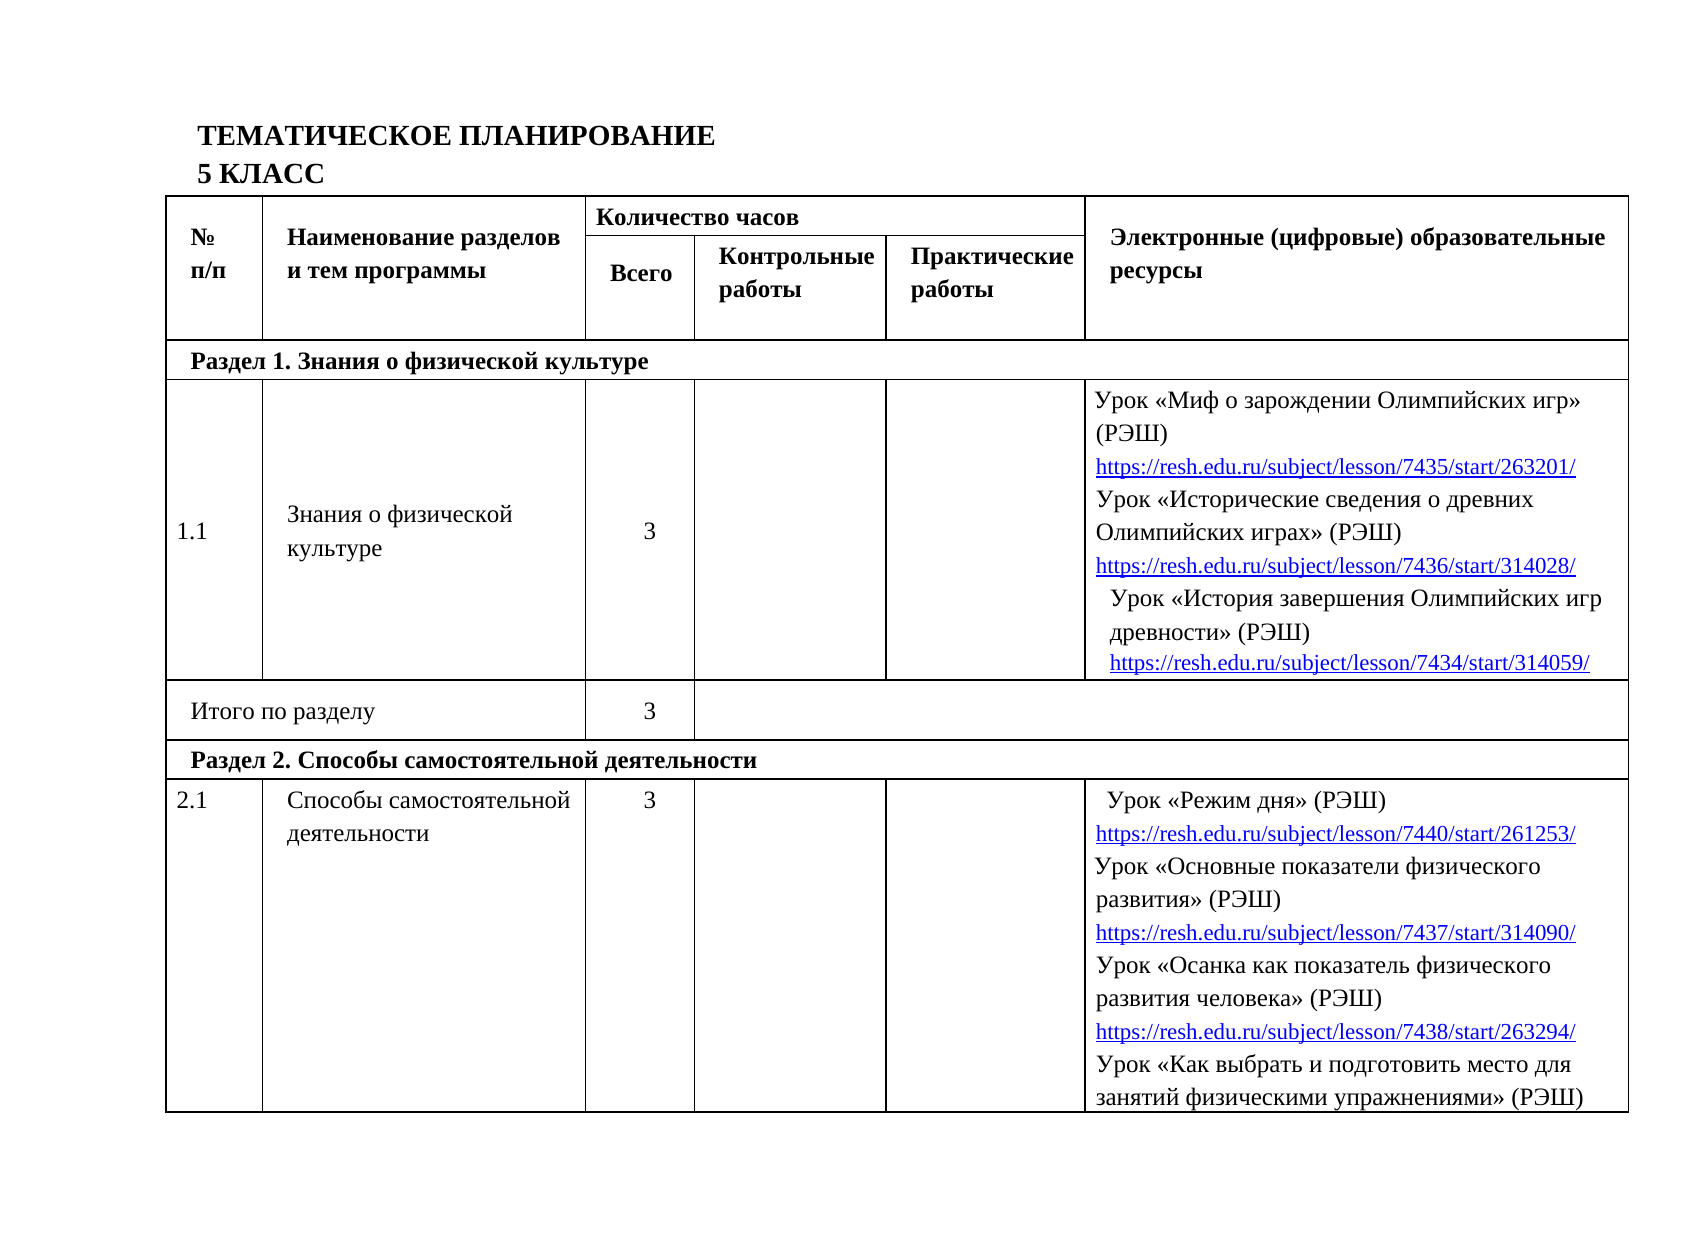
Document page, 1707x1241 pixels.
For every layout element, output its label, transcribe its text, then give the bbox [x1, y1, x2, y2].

table_cell 3 [586, 380, 694, 679]
table_cell [887, 380, 1084, 679]
table_cell Знания о физической культуре [263, 380, 585, 679]
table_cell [1086, 780, 1628, 1111]
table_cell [263, 780, 585, 1111]
table_cell Всего [586, 236, 694, 339]
table_cell [695, 780, 885, 1111]
text 5 КЛАСС [190, 157, 1618, 190]
text ТЕМАТИЧЕСКОЕ ПЛАНИРОВАНИЕ [190, 118, 1618, 152]
table_cell [695, 681, 1628, 739]
table_cell Раздел 2. Способы самостоятельной деятельности [167, 741, 1628, 778]
table_header № п/п [167, 197, 262, 339]
table_cell Практические работы [887, 236, 1084, 339]
table_cell Контрольные работы [695, 236, 885, 339]
table_cell Раздел 1. Знания о физической культуре [167, 341, 1628, 379]
table_cell Урок «Миф о зарождении Олимпийских игр» (РЭШ) https://resh.edu.ru/subject/lesson/7435/start/263201/ Урок «Исторические сведения о древних Олимпийских играх» (РЭШ) https://resh.edu.ru/subject/lesson/7436/start/314028/ Урок «История завершения Олимпийских игр древности» (РЭШ) https://resh.edu.ru/subject/lesson/7434/start/314059/ [1086, 380, 1628, 679]
table_cell Итого по разделу [167, 681, 585, 739]
table_cell 3 [586, 780, 694, 1111]
table_cell [695, 380, 885, 679]
table_cell 3 [586, 681, 694, 739]
table_header Наименование разделов и тем программы [263, 197, 585, 339]
table_header Количество часов [586, 197, 1084, 234]
table_header Электронные (цифровые) образовательные ресурсы [1086, 197, 1628, 339]
table_cell 1.1 [167, 380, 262, 679]
table_cell [887, 780, 1084, 1111]
table_cell 2.1 [167, 780, 262, 1111]
